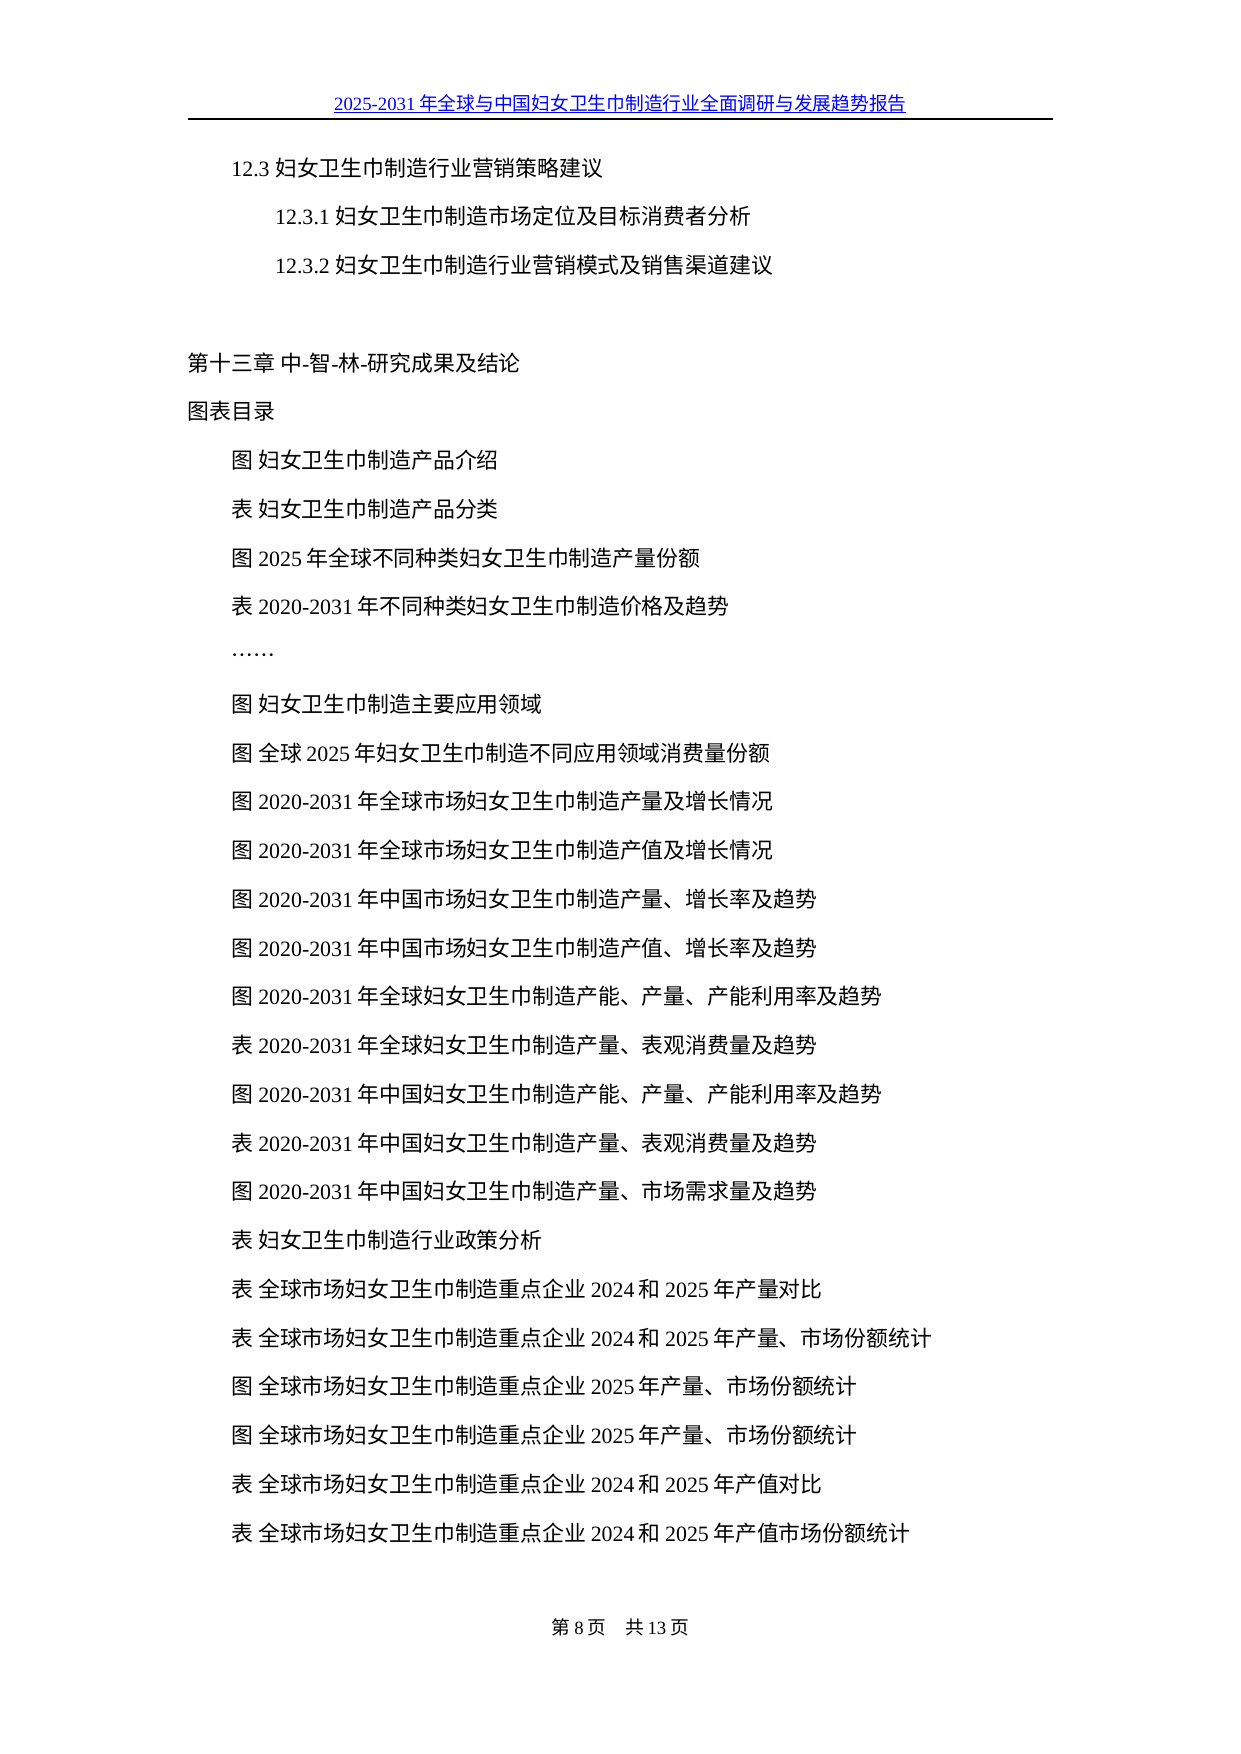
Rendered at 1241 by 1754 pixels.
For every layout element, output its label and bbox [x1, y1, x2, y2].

text [187, 150, 1053, 1548]
